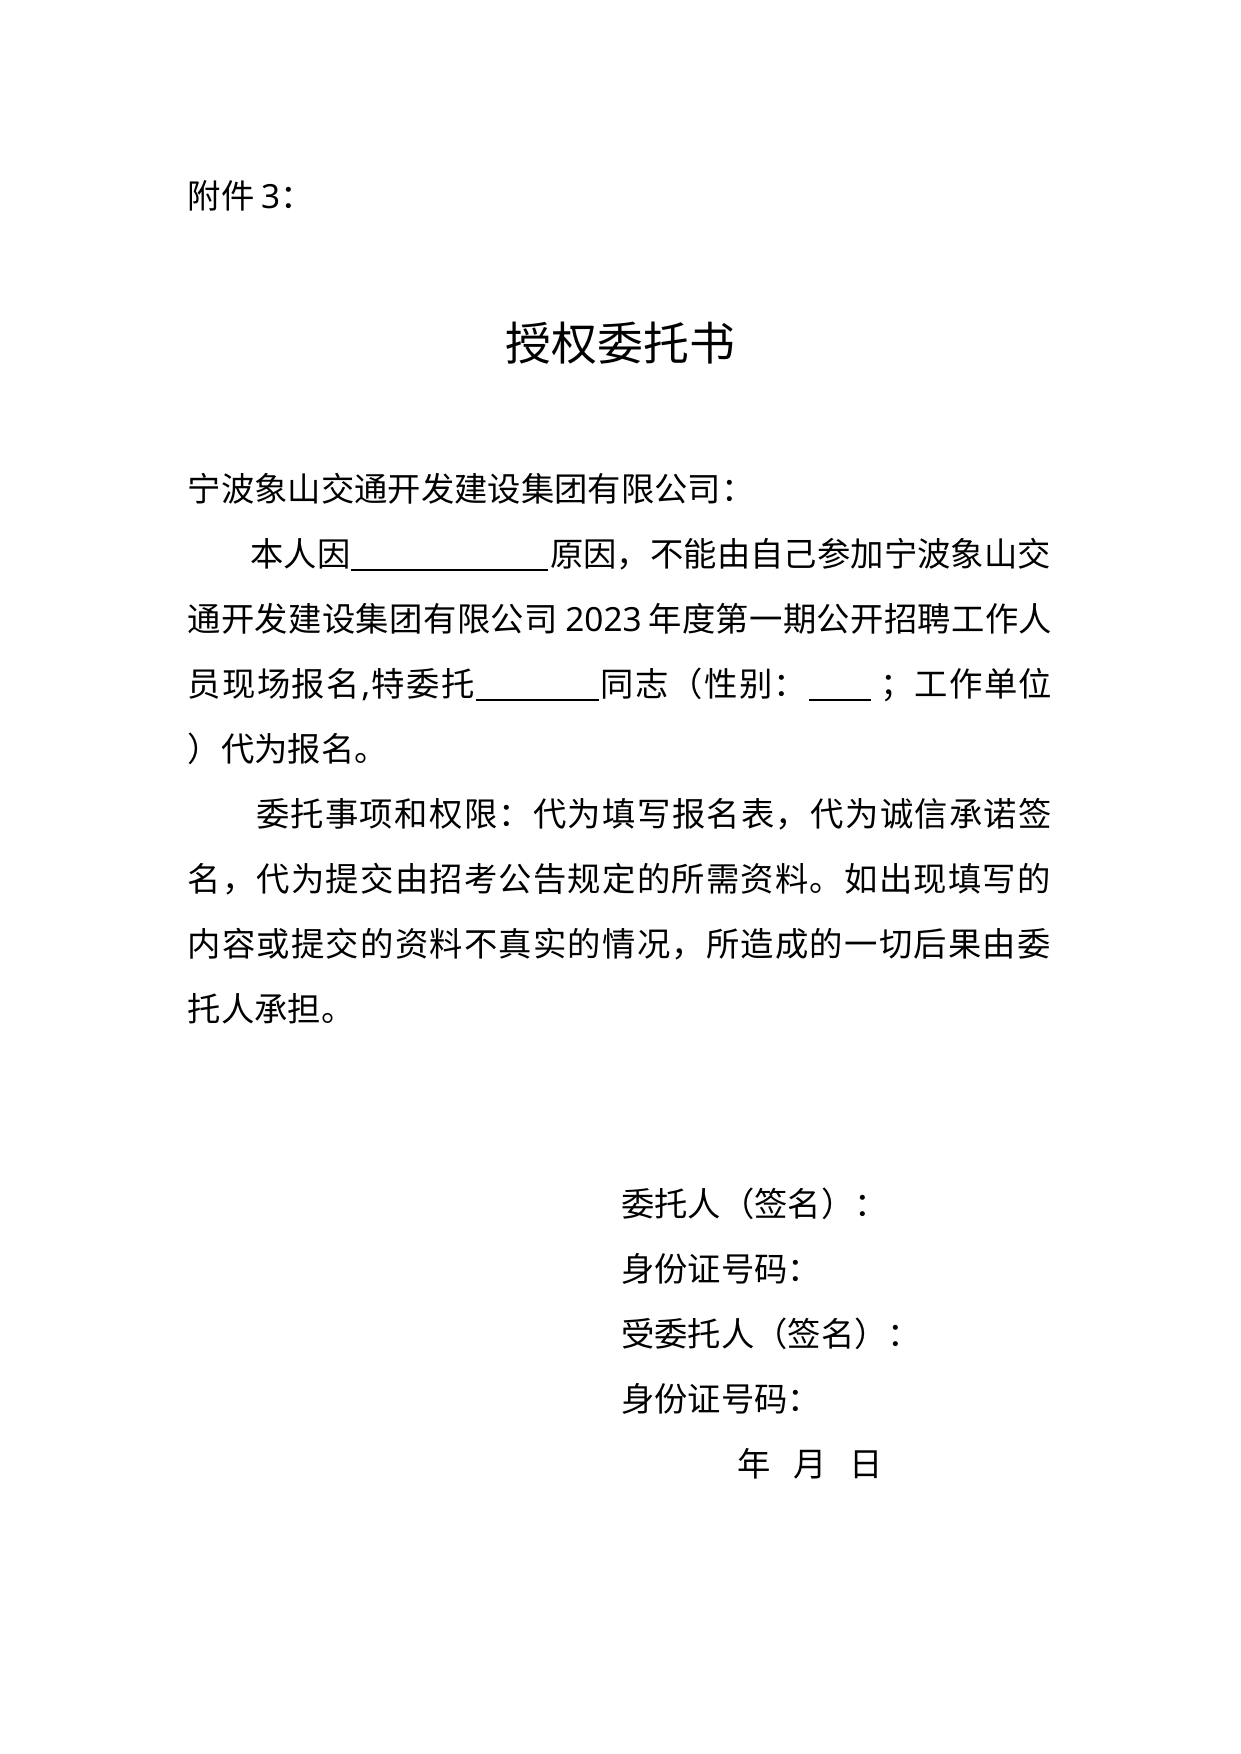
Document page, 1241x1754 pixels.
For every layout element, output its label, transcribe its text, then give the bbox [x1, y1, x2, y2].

text 委托事项和权限：代为填写报名表，代为诚信承诺签名，代为提交由招考公告规定的所需资料。如出现填写的内容或提交的资料不真实的情况，所造成的一切后果由委托人承担。 [187, 779, 1053, 1039]
text 宁波象山交通开发建设集团有限公司： [187, 454, 1053, 519]
text 身份证号码： [187, 1364, 1053, 1429]
text 身份证号码： [187, 1234, 1053, 1299]
text 本人因 原因，不能由自己参加宁波象山交通开发建设集团有限公司2023年度第一期公开招聘工作人员现场报名,特委托 同志（性别： ；工作单位 ）代为报名。 [187, 519, 1053, 779]
text 委托人（签名）： [187, 1169, 1053, 1234]
text 授权委托书 [187, 292, 1053, 389]
text 受委托人（签名）： [187, 1299, 1053, 1364]
text 年 月 日 [187, 1429, 1053, 1494]
text 附件3： [187, 162, 1053, 227]
